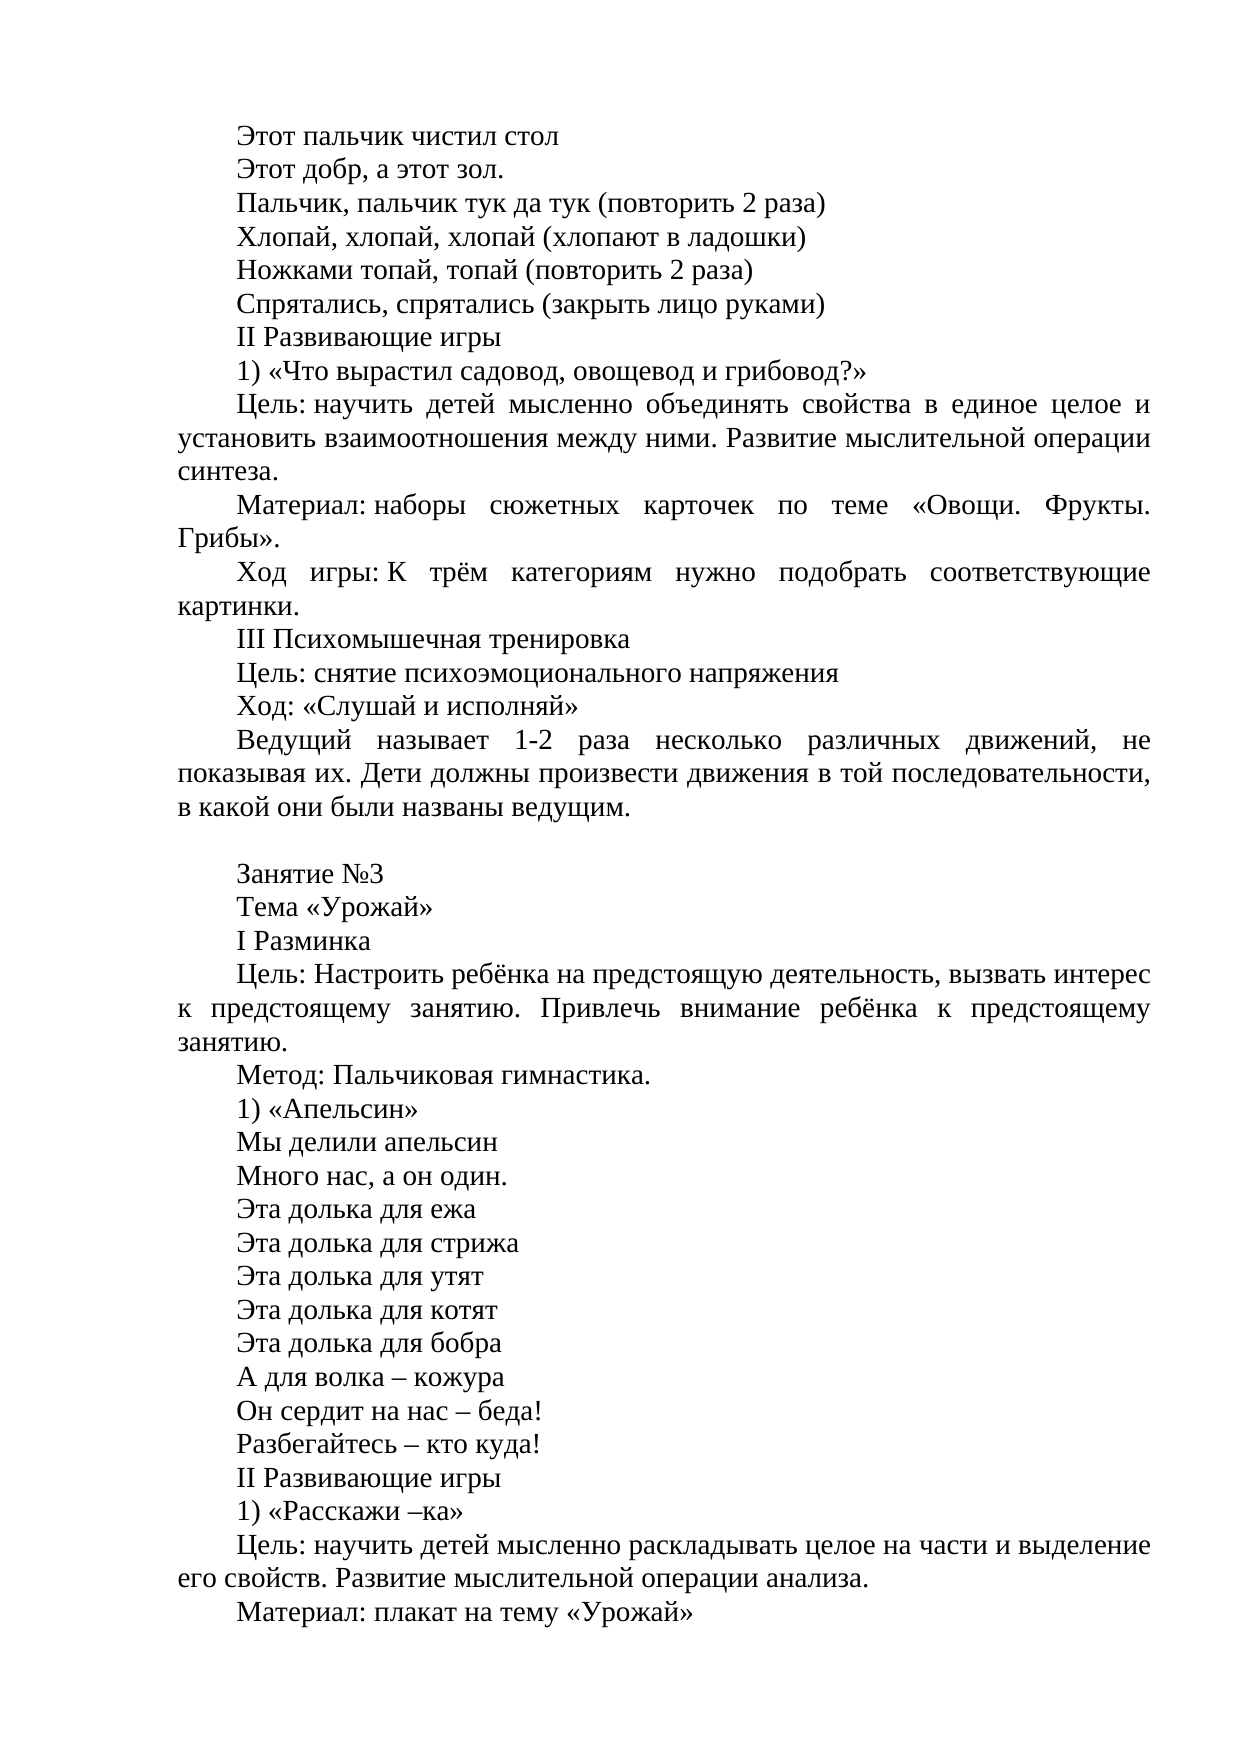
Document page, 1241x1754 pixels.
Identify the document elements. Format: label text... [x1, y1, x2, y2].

text 1) «Апельсин» [177, 1091, 1152, 1124]
text Цель: научить детей мысленно объединять свойства в единое целое и установить взаимоотношения между ними. Развитие мыслительной операции синтеза. [177, 386, 1152, 487]
text Он сердит на нас – беда! [177, 1393, 1152, 1426]
text Цель: снятие психоэмоционального напряжения [177, 655, 1152, 688]
text Спрятались, спрятались (закрыть лицо руками) [177, 286, 1152, 319]
text Эта долька для стрижа [177, 1225, 1152, 1258]
text Ведущий называет 1-2 раза несколько различных движений, не показывая их. Дети должны произвести движения в той последовательности, в какой они были названы ведущим. [177, 722, 1152, 822]
text Эта долька для котят [177, 1292, 1152, 1326]
text Занятие №3 [177, 856, 1152, 889]
text II Развивающие игры [177, 319, 1152, 353]
text Эта долька для бобра [177, 1326, 1152, 1359]
text Материал: наборы сюжетных карточек по теме «Овощи. Фрукты. Грибы». [177, 487, 1152, 554]
text Эта долька для ежа [177, 1191, 1152, 1225]
text Хлопай, хлопай, хлопай (хлопают в ладошки) [177, 219, 1152, 252]
text Много нас, а он один. [177, 1158, 1152, 1191]
text Ножками топай, топай (повторить 2 раза) [177, 252, 1152, 286]
text Ход: «Слушай и исполняй» [177, 688, 1152, 722]
text Цель: Настроить ребёнка на предстоящую деятельность, вызвать интерес к предстоящему занятию. Привлечь внимание ребёнка к предстоящему занятию. [177, 957, 1152, 1057]
text Метод: Пальчиковая гимнастика. [177, 1057, 1152, 1091]
text 1) «Что вырастил садовод, овощевод и грибовод?» [177, 353, 1152, 386]
text Материал: плакат на тему «Урожай» [177, 1594, 1152, 1627]
text А для волка – кожура [177, 1359, 1152, 1393]
text II Развивающие игры [177, 1460, 1152, 1493]
text Пальчик, пальчик тук да тук (повторить 2 раза) [177, 185, 1152, 219]
text 1) «Расскажи –ка» [177, 1493, 1152, 1527]
text Этот пальчик чистил стол [177, 118, 1152, 152]
text I Разминка [177, 923, 1152, 957]
text Цель: научить детей мысленно раскладывать целое на части и выделение его свойств. Развитие мыслительной операции анализа. [177, 1527, 1152, 1594]
text Эта долька для утят [177, 1258, 1152, 1292]
text Мы делили апельсин [177, 1124, 1152, 1158]
text Ход игры: К трём категориям нужно подобрать соответствующие картинки. [177, 554, 1152, 621]
text Тема «Урожай» [177, 889, 1152, 923]
text III Психомышечная тренировка [177, 621, 1152, 655]
text Разбегайтесь – кто куда! [177, 1426, 1152, 1460]
text Этот добр, а этот зол. [177, 152, 1152, 185]
